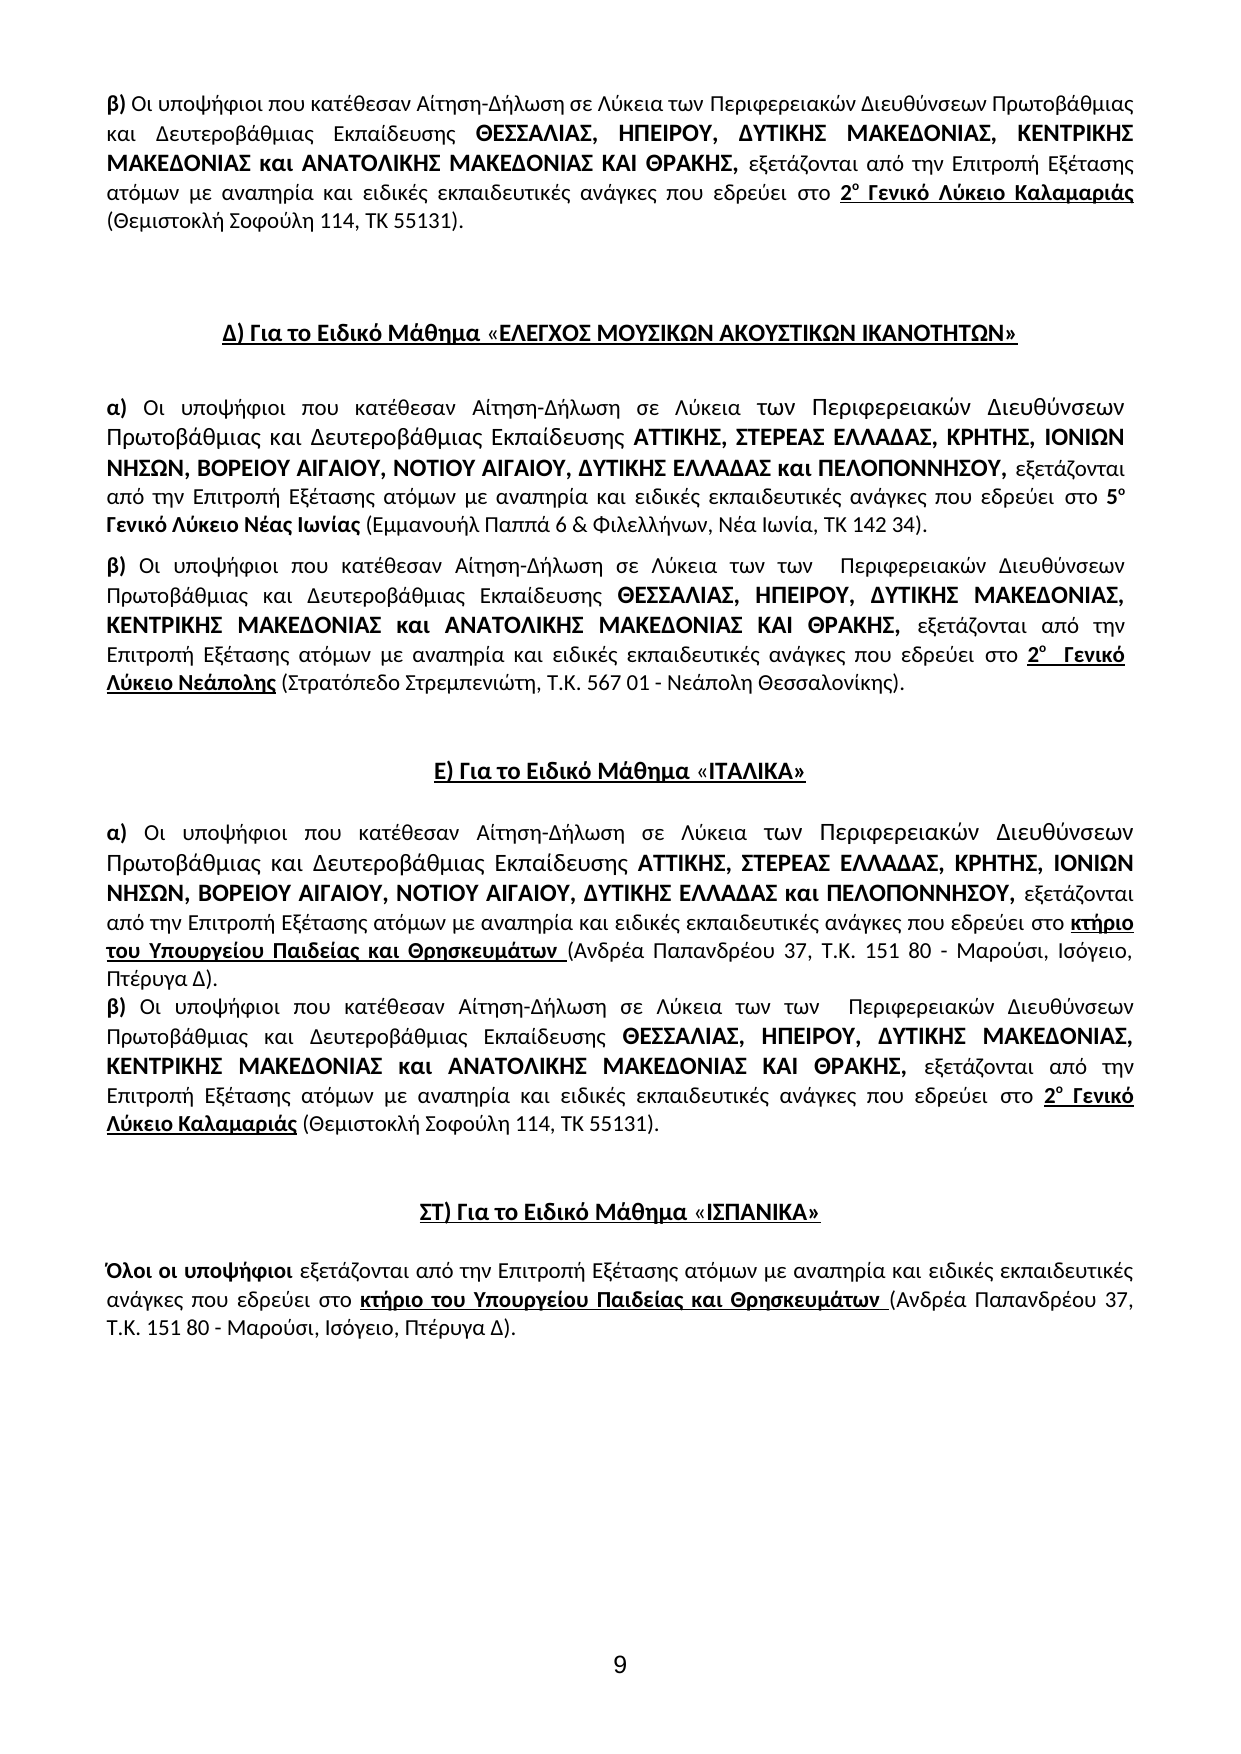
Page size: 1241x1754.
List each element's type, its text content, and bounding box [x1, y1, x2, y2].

text ΣΤ) Για το Ειδικό Μάθημα «ΙΣΠΑΝΙΚΑ» [106, 1196, 1134, 1226]
text Δ) Για το Ειδικό Μάθημα «ΕΛΕΓΧΟΣ ΜΟΥΣΙΚΩΝ ΑΚΟΥΣΤΙΚΩΝ ΙΚΑΝΟΤΗΤΩΝ» [106, 317, 1134, 348]
text β) Οι υποψήφιοι που κατέθεσαν Αίτηση-Δήλωση σε Λύκεια των των Περιφερειακών Διευθύνσεων Πρωτοβάθμιας και Δευτεροβάθμιας Εκπαίδευσης ΘΕΣΣΑΛΙΑΣ, ΗΠΕΙΡΟΥ, ΔΥΤΙΚΗΣ ΜΑΚΕΔΟΝΙΑΣ, ΚΕΝΤΡΙΚΗΣ ΜΑΚΕΔΟΝΙΑΣ και ΑΝΑΤΟΛΙΚΗΣ ΜΑΚΕΔΟΝΙΑΣ ΚΑΙ ΘΡΑΚΗΣ, εξετάζονται από την Επιτροπή Εξέτασης ατόμων με αναπηρία και ειδικές εκπαιδευτικές ανάγκες που εδρεύει στο 2ο Γενικό Λύκειο Καλαμαριάς (Θεμιστοκλή Σοφούλη 114, ΤΚ 55131). [106, 992, 1134, 1137]
text β) Οι υποψήφιοι που κατέθεσαν Αίτηση-Δήλωση σε Λύκεια των των Περιφερειακών Διευθύνσεων Πρωτοβάθμιας και Δευτεροβάθμιας Εκπαίδευσης ΘΕΣΣΑΛΙΑΣ, ΗΠΕΙΡΟΥ, ΔΥΤΙΚΗΣ ΜΑΚΕΔΟΝΙΑΣ, ΚΕΝΤΡΙΚΗΣ ΜΑΚΕΔΟΝΙΑΣ και ΑΝΑΤΟΛΙΚΗΣ ΜΑΚΕΔΟΝΙΑΣ ΚΑΙ ΘΡΑΚΗΣ, εξετάζονται από την Επιτροπή Εξέτασης ατόμων με αναπηρία και ειδικές εκπαιδευτικές ανάγκες που εδρεύει στο 2ο Γενικό Λύκειο Νεάπολης (Στρατόπεδο Στρεμπενιώτη, Τ.Κ. 567 01 - Νεάπολη Θεσσαλονίκης). [106, 551, 1125, 696]
text α) Οι υποψήφιοι που κατέθεσαν Αίτηση-Δήλωση σε Λύκεια των Περιφερειακών Διευθύνσεων Πρωτοβάθμιας και Δευτεροβάθμιας Εκπαίδευσης ΑΤΤΙΚΗΣ, ΣΤΕΡΕΑΣ ΕΛΛΑΔΑΣ, ΚΡΗΤΗΣ, ΙΟΝΙΩΝ ΝΗΣΩΝ, ΒΟΡΕΙΟΥ ΑΙΓΑΙΟΥ, ΝΟΤΙΟΥ ΑΙΓΑΙΟΥ, ΔΥΤΙΚΗΣ ΕΛΛΑΔΑΣ και ΠΕΛΟΠΟΝΝΗΣΟΥ, εξετάζονται από την Επιτροπή Εξέτασης ατόμων με αναπηρία και ειδικές εκπαιδευτικές ανάγκες που εδρεύει στο κτήριο του Υπουργείου Παιδείας και Θρησκευμάτων (Ανδρέα Παπανδρέου 37, Τ.Κ. 151 80 - Μαρούσι, Ισόγειο, Πτέρυγα Δ). [106, 816, 1134, 992]
text Ε) Για το Ειδικό Μάθημα «ΙΤΑΛΙΚΑ» [106, 755, 1134, 786]
text α) Οι υποψήφιοι που κατέθεσαν Αίτηση-Δήλωση σε Λύκεια των Περιφερειακών Διευθύνσεων Πρωτοβάθμιας και Δευτεροβάθμιας Εκπαίδευσης ΑΤΤΙΚΗΣ, ΣΤΕΡΕΑΣ ΕΛΛΑΔΑΣ, ΚΡΗΤΗΣ, ΙΟΝΙΩΝ ΝΗΣΩΝ, ΒΟΡΕΙΟΥ ΑΙΓΑΙΟΥ, ΝΟΤΙΟΥ ΑΙΓΑΙΟΥ, ΔΥΤΙΚΗΣ ΕΛΛΑΔΑΣ και ΠΕΛΟΠΟΝΝΗΣΟΥ, εξετάζονται από την Επιτροπή Εξέτασης ατόμων με αναπηρία και ειδικές εκπαιδευτικές ανάγκες που εδρεύει στο 5ο Γενικό Λύκειο Νέας Ιωνίας (Εμμανουήλ Παππά 6 & Φιλελλήνων, Νέα Ιωνία, ΤΚ 142 34). [106, 391, 1125, 538]
text Όλοι οι υποψήφιοι εξετάζονται από την Επιτροπή Εξέτασης ατόμων με αναπηρία και ειδικές εκπαιδευτικές ανάγκες που εδρεύει στο κτήριο του Υπουργείου Παιδείας και Θρησκευμάτων (Ανδρέα Παπανδρέου 37, Τ.Κ. 151 80 - Μαρούσι, Ισόγειο, Πτέρυγα Δ). [106, 1257, 1134, 1341]
